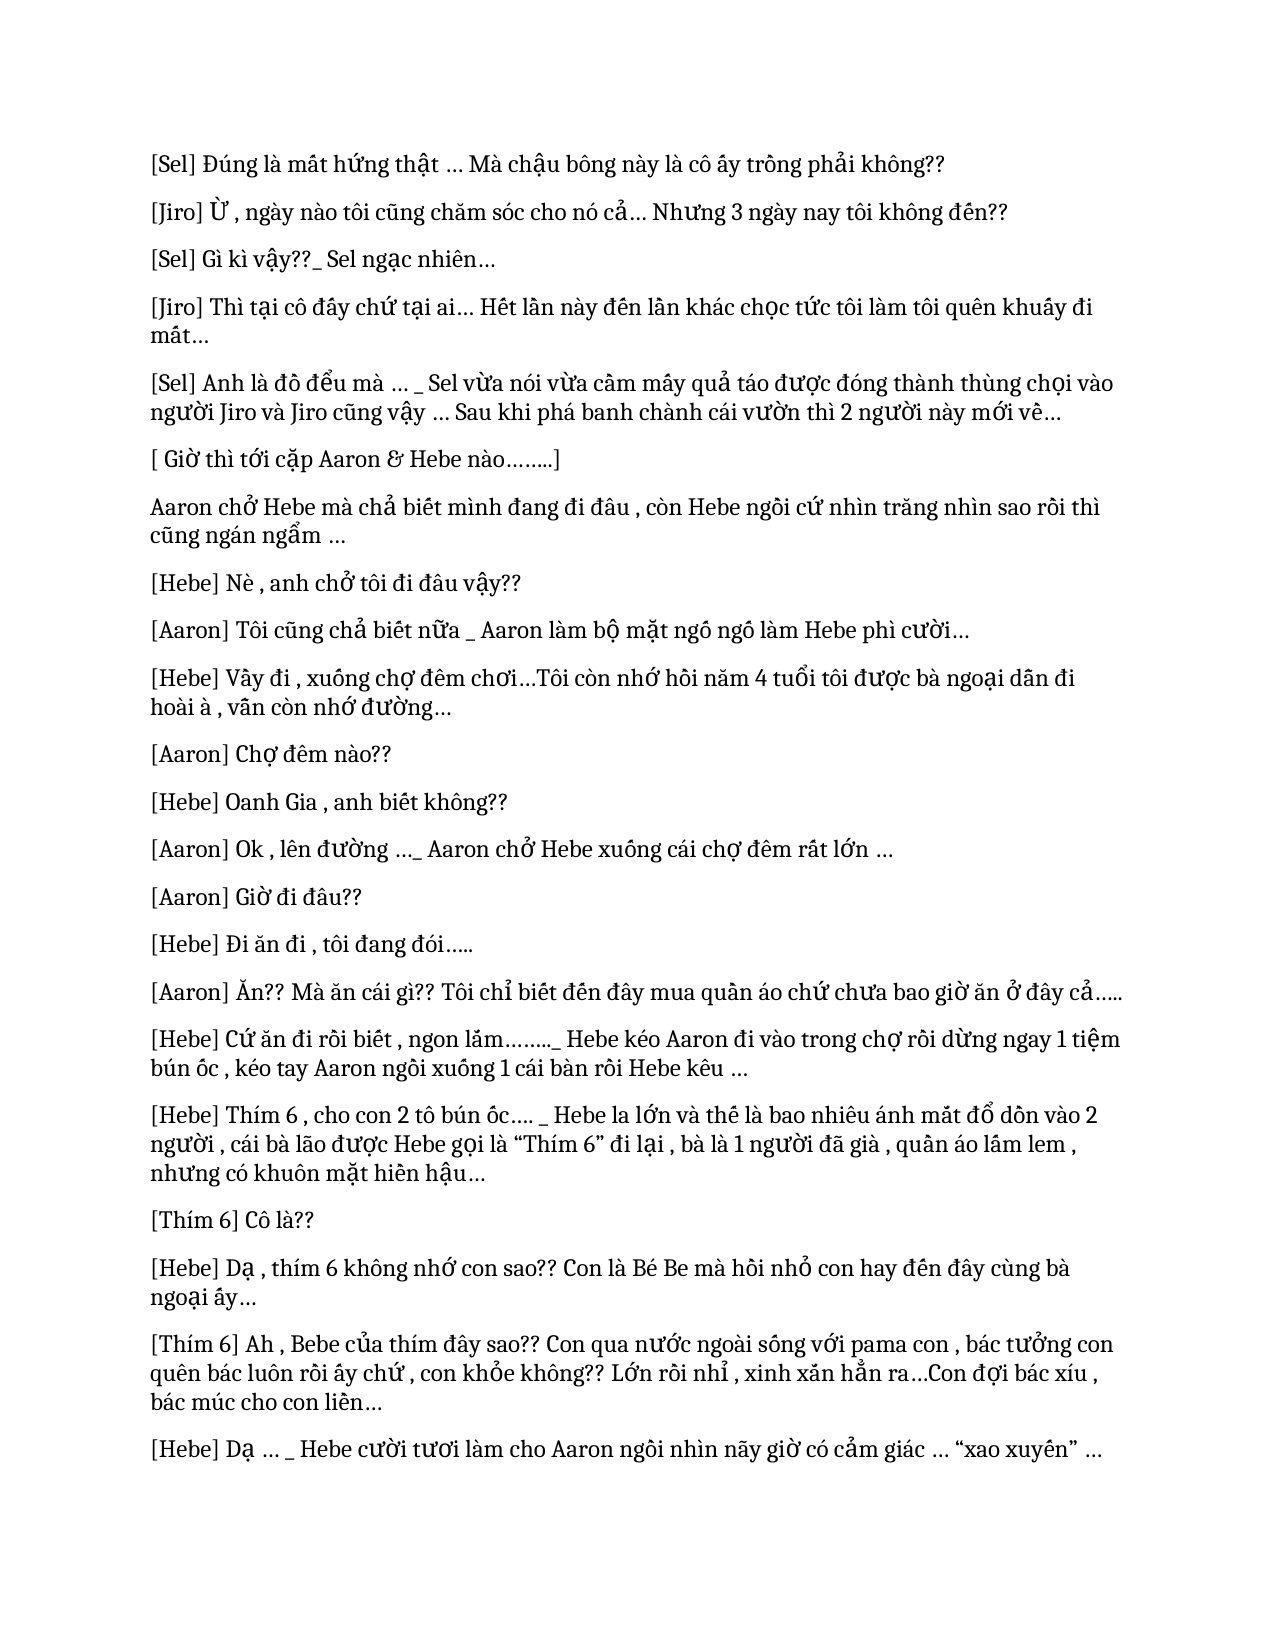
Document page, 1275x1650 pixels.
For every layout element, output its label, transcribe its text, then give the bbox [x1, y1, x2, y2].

text [Hebe] Nè , anh chở tôi đi đâu vậy?? [150, 569, 1125, 597]
text [ Giờ thì tới cặp Aaron & Hebe nào……..] [150, 445, 1125, 474]
text [Hebe] Dạ , thím 6 không nhớ con sao?? Con là Bé Be mà hồi nhỏ con hay đến đây cùng bà ngoại ấy… [150, 1254, 1125, 1311]
text [Hebe] Oanh Gia , anh biết không?? [150, 787, 1125, 816]
text [Aaron] Tôi cũng chả biết nữa _ Aaron làm bộ mặt ngố ngố làm Hebe phì cười… [150, 616, 1125, 645]
text [Hebe] Thím 6 , cho con 2 tô bún ốc…. _ Hebe la lớn và thế là bao nhiêu ánh mắt đổ dồn vào 2 người , cái bà lão được Hebe gọi là “Thím 6” đi lại , bà là 1 người đã già , quần áo lấm lem , nhưng có khuôn mặt hiền hậu… [150, 1101, 1125, 1187]
text Aaron chở Hebe mà chả biết mình đang đi đâu , còn Hebe ngồi cứ nhìn trăng nhìn sao rồi thì cũng ngán ngẩm … [150, 492, 1125, 550]
text [Thím 6] Ah , Bebe của thím đây sao?? Con qua nước ngoài sống với pama con , bác tưởng con quên bác luôn rồi ấy chứ , con khỏe không?? Lớn rồi nhỉ , xinh xắn hẳn ra…Con đợi bác xíu , bác múc cho con liền… [150, 1330, 1125, 1416]
text [Aaron] Ăn?? Mà ăn cái gì?? Tôi chỉ biết đến đây mua quần áo chứ chưa bao giờ ăn ở đây cả….. [150, 977, 1125, 1006]
text [Aaron] Ok , lên đường …_ Aaron chở Hebe xuống cái chợ đêm rất lớn … [150, 835, 1125, 864]
text [Aaron] Giờ đi đâu?? [150, 882, 1125, 911]
text [Jiro] Ừ , ngày nào tôi cũng chăm sóc cho nó cả… Nhưng 3 ngày nay tôi không đến?? [150, 197, 1125, 226]
text [Aaron] Chợ đêm nào?? [150, 740, 1125, 769]
text [Hebe] Cứ ăn đi rồi biết , ngon lắm…….._ Hebe kéo Aaron đi vào trong chợ rồi dừng ngay 1 tiệm bún ốc , kéo tay Aaron ngồi xuống 1 cái bàn rồi Hebe kêu … [150, 1025, 1125, 1082]
text [Jiro] Thì tại cô đấy chứ tại ai… Hết lần này đến lần khác chọc tức tôi làm tôi quên khuấy đi mất… [150, 292, 1125, 350]
text [Sel] Anh là đồ đểu mà … _ Sel vừa nói vừa cầm mấy quả táo được đóng thành thùng chọi vào người Jiro và Jiro cũng vậy … Sau khi phá banh chành cái vườn thì 2 người này mới về… [150, 369, 1125, 426]
text [Sel] Đúng là mất hứng thật … Mà chậu bông này là cô ấy trồng phải không?? [150, 150, 1125, 179]
text [Hebe] Dạ … _ Hebe cười tươi làm cho Aaron ngồi nhìn nãy giờ có cảm giác … “xao xuyến” … [150, 1435, 1125, 1464]
text [Sel] Gì kì vậy??_ Sel ngạc nhiên… [150, 245, 1125, 274]
text [Thím 6] Cô là?? [150, 1206, 1125, 1235]
text [Hebe] Đi ăn đi , tôi đang đói….. [150, 930, 1125, 959]
text [Hebe] Vầy đi , xuống chợ đêm chơi…Tôi còn nhớ hồi năm 4 tuổi tôi được bà ngoại dẫn đi hoài à , vẫn còn nhớ đường… [150, 664, 1125, 721]
